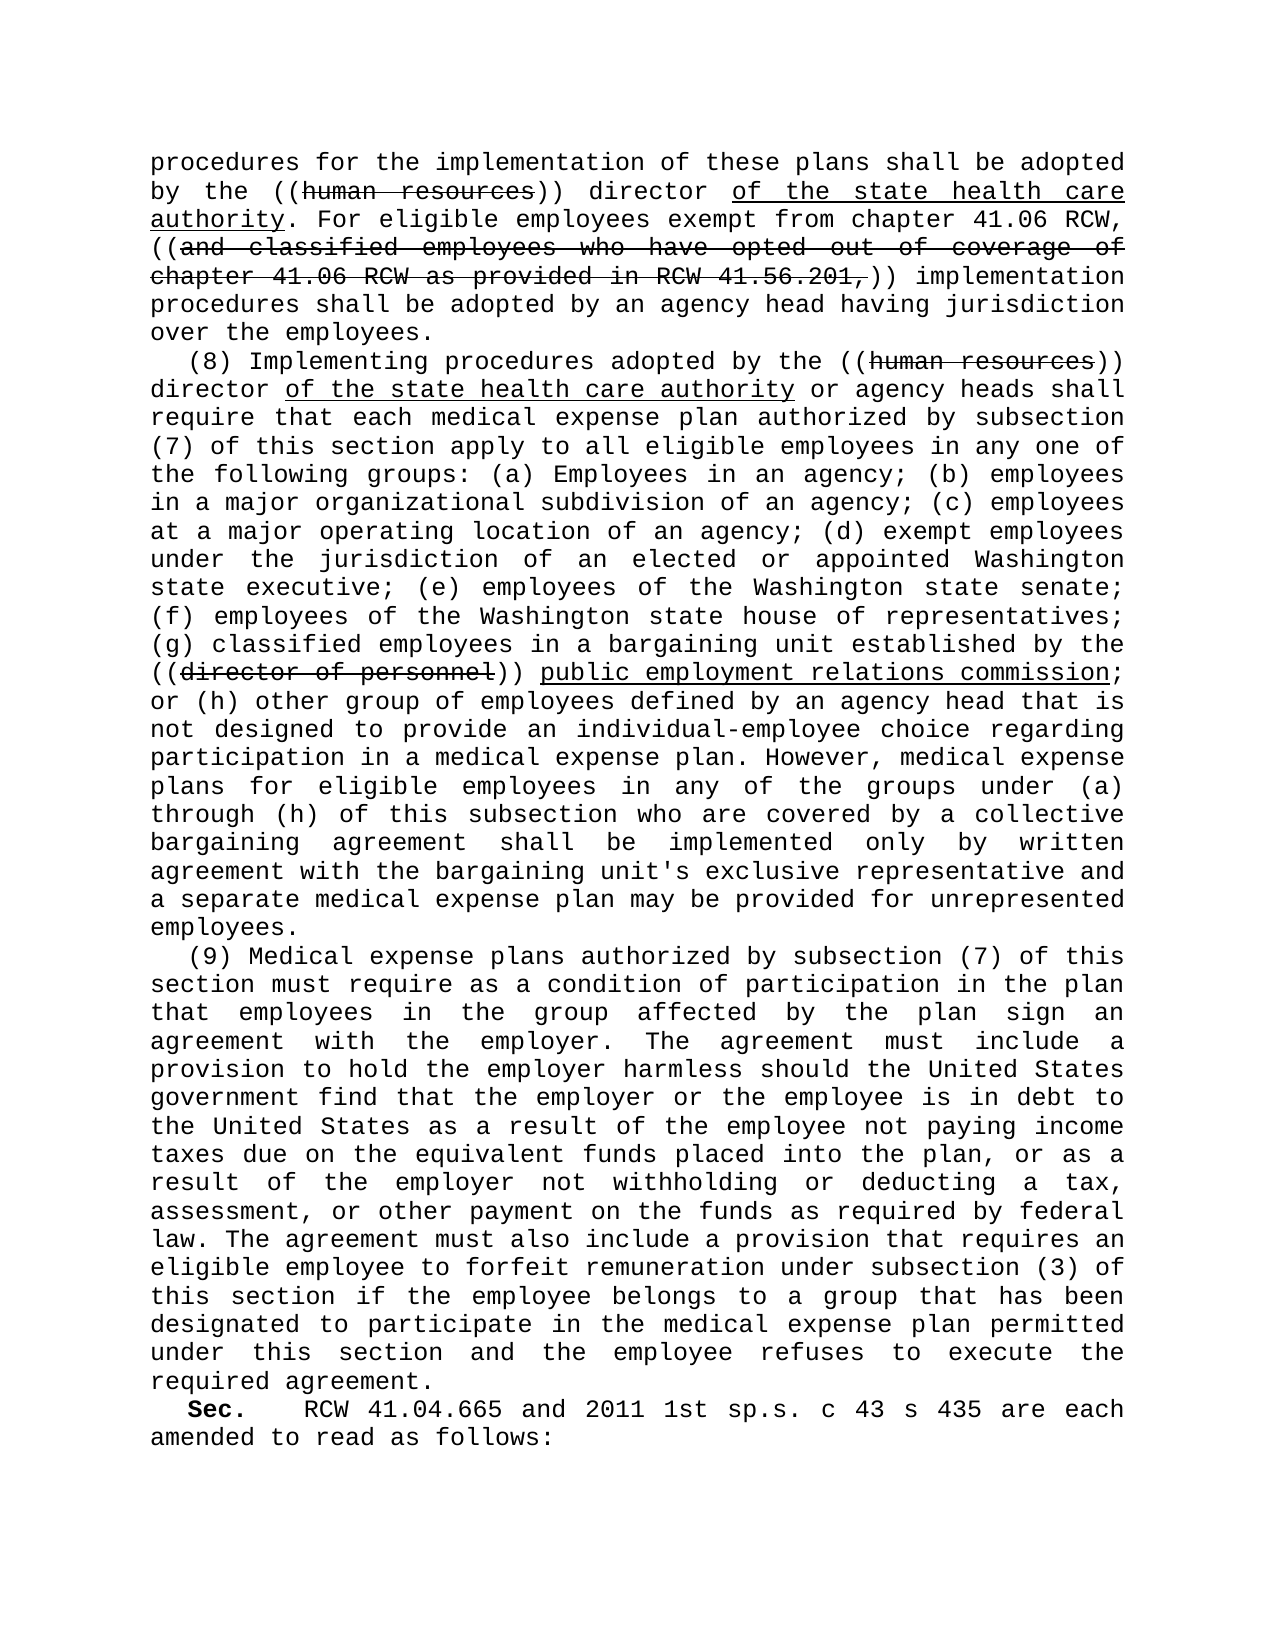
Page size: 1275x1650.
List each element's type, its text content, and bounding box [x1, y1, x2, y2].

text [150, 150, 1125, 348]
text Sec. RCW 41.04.665 and 2011 1st sp.s. c 43 s 435 are each amended to read as follows: [150, 1397, 1125, 1453]
text (8) Implementing procedures adopted by the ((human resources)) director of the state health care authority or agency heads shall require that each medical expense plan authorized by subsection (7) of this section apply to all eligible employees in any one of the following groups: (a) Employees in an agency; (b) employees in a major organizational subdivision of an agency; (c) employees at a major operating location of an agency; (d) exempt employees under the jurisdiction of an elected or appointed Washington state executive; (e) employees of the Washington state senate; (f) employees of the Washington state house of representatives; (g) classified employees in a bargaining unit established by the ((director of personnel)) public employment relations commission; or (h) other group of employees defined by an agency head that is not designed to provide an individual-employee choice regarding participation in a medical expense plan. However, medical expense plans for eligible employees in any of the groups under (a) through (h) of this subsection who are covered by a collective bargaining agreement shall be implemented only by written agreement with the bargaining unit's exclusive representative and a separate medical expense plan may be provided for unrepresented employees. [150, 348, 1125, 943]
text (9) Medical expense plans authorized by subsection (7) of this section must require as a condition of participation in the plan that employees in the group affected by the plan sign an agreement with the employer. The agreement must include a provision to hold the employer harmless should the United States government find that the employer or the employee is in debt to the United States as a result of the employee not paying income taxes due on the equivalent funds placed into the plan, or as a result of the employer not withholding or deducting a tax, assessment, or other payment on the funds as required by federal law. The agreement must also include a provision that requires an eligible employee to forfeit remuneration under subsection (3) of this section if the employee belongs to a group that has been designated to participate in the medical expense plan permitted under this section and the employee refuses to execute the required agreement. [150, 943, 1125, 1397]
